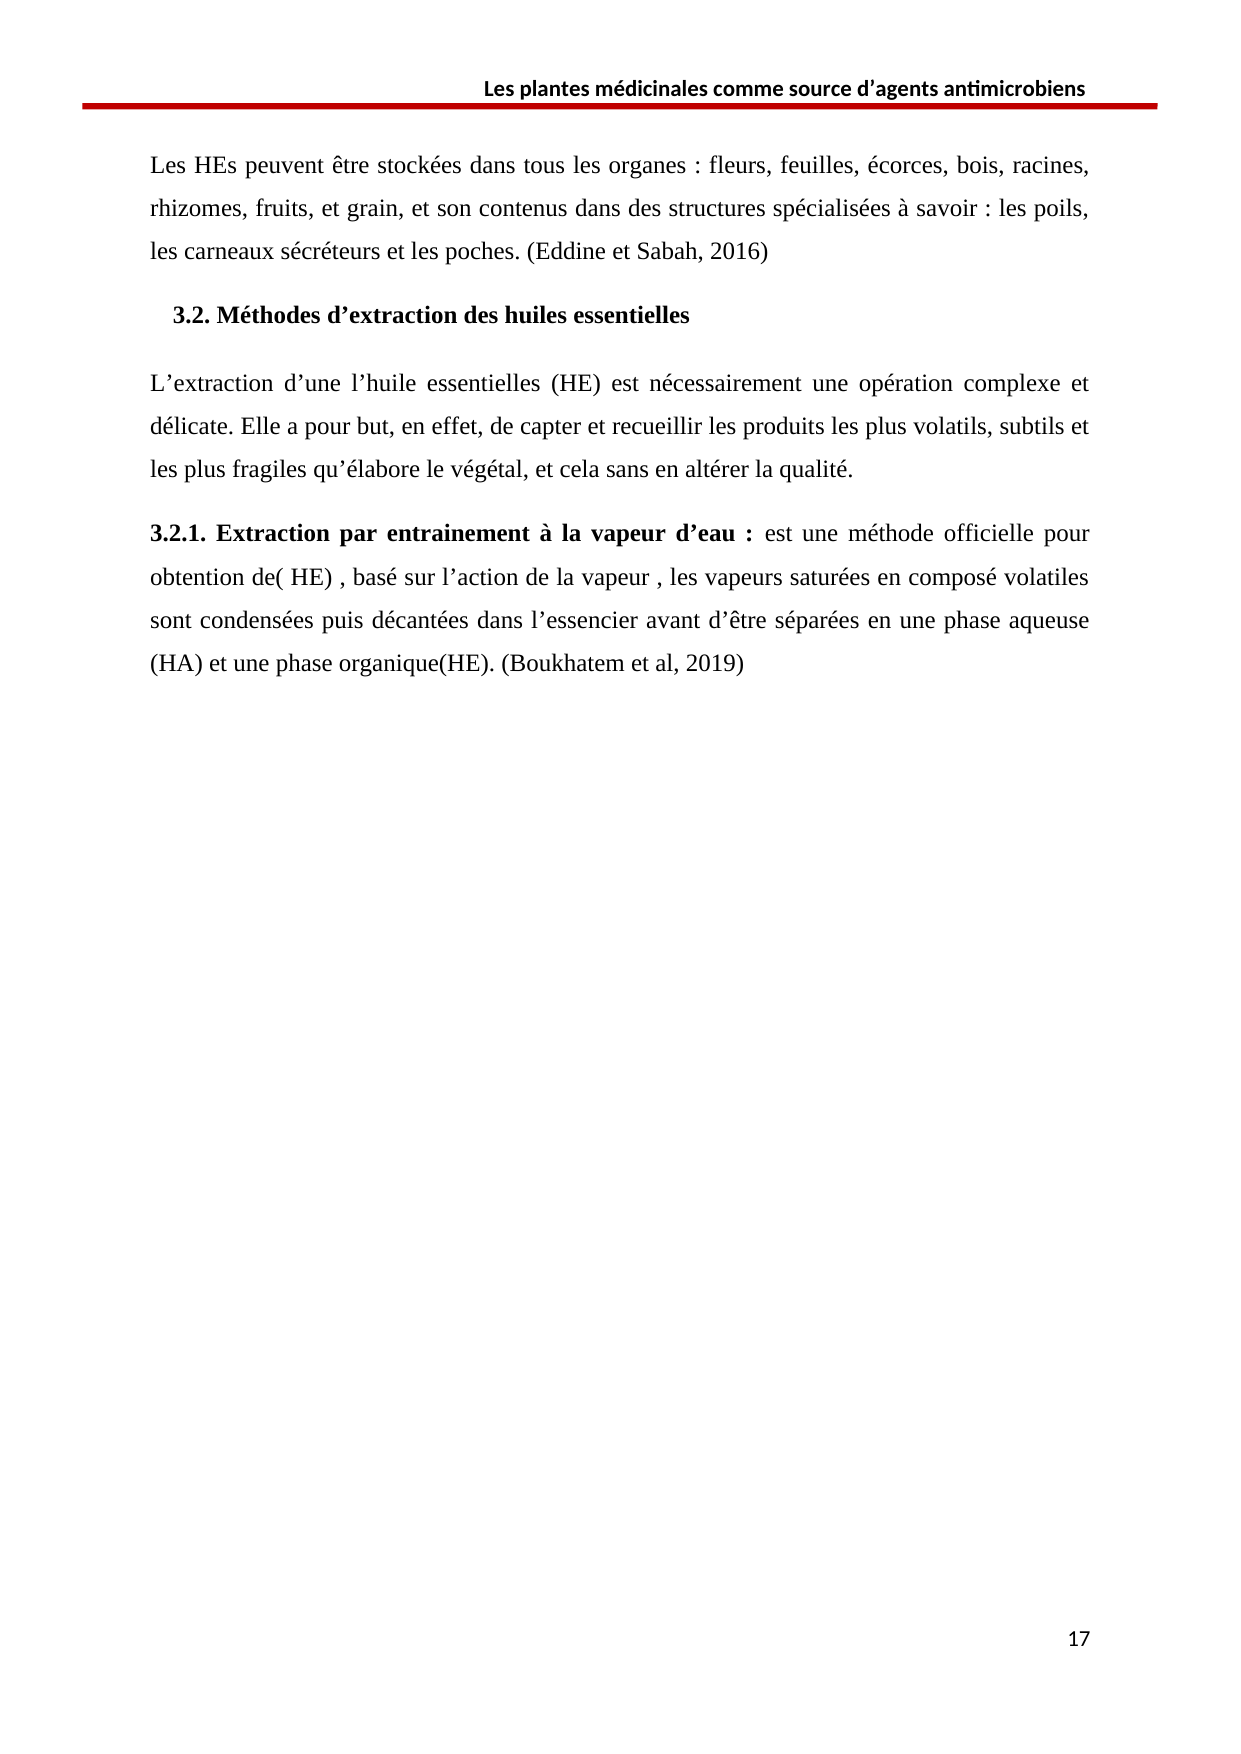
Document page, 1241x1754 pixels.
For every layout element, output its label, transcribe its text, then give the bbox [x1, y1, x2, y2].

text 3.2.1. Extraction par entrainement à la vapeur d’eau : est une méthode officielle pour obtention de( HE) , basé sur l’action de la vapeur , les vapeurs saturées en composé volatiles sont condensées puis décantées dans l’essencier avant d’être séparées en une phase aqueuse (HA) et une phase organique(HE). (Boukhatem et al, 2019) [150, 518, 1090, 677]
subtitle 3.2. Méthodes d’extraction des huiles essentielles [173, 300, 1090, 329]
text L’extraction d’une l’huile essentielles (HE) est nécessairement une opération complexe et délicate. Elle a pour but, en effet, de capter et recueillir les produits les plus volatils, subtils et les plus fragiles qu’élabore le végétal, et cela sans en altérer la qualité. [150, 368, 1090, 483]
text Les HEs peuvent être stockées dans tous les organes : fleurs, feuilles, écorces, bois, racines, rhizomes, fruits, et grain, et son contenus dans des structures spécialisées à savoir : les poils, les carneaux sécréteurs et les poches. (Eddine et Sabah, 2016) [150, 150, 1090, 265]
